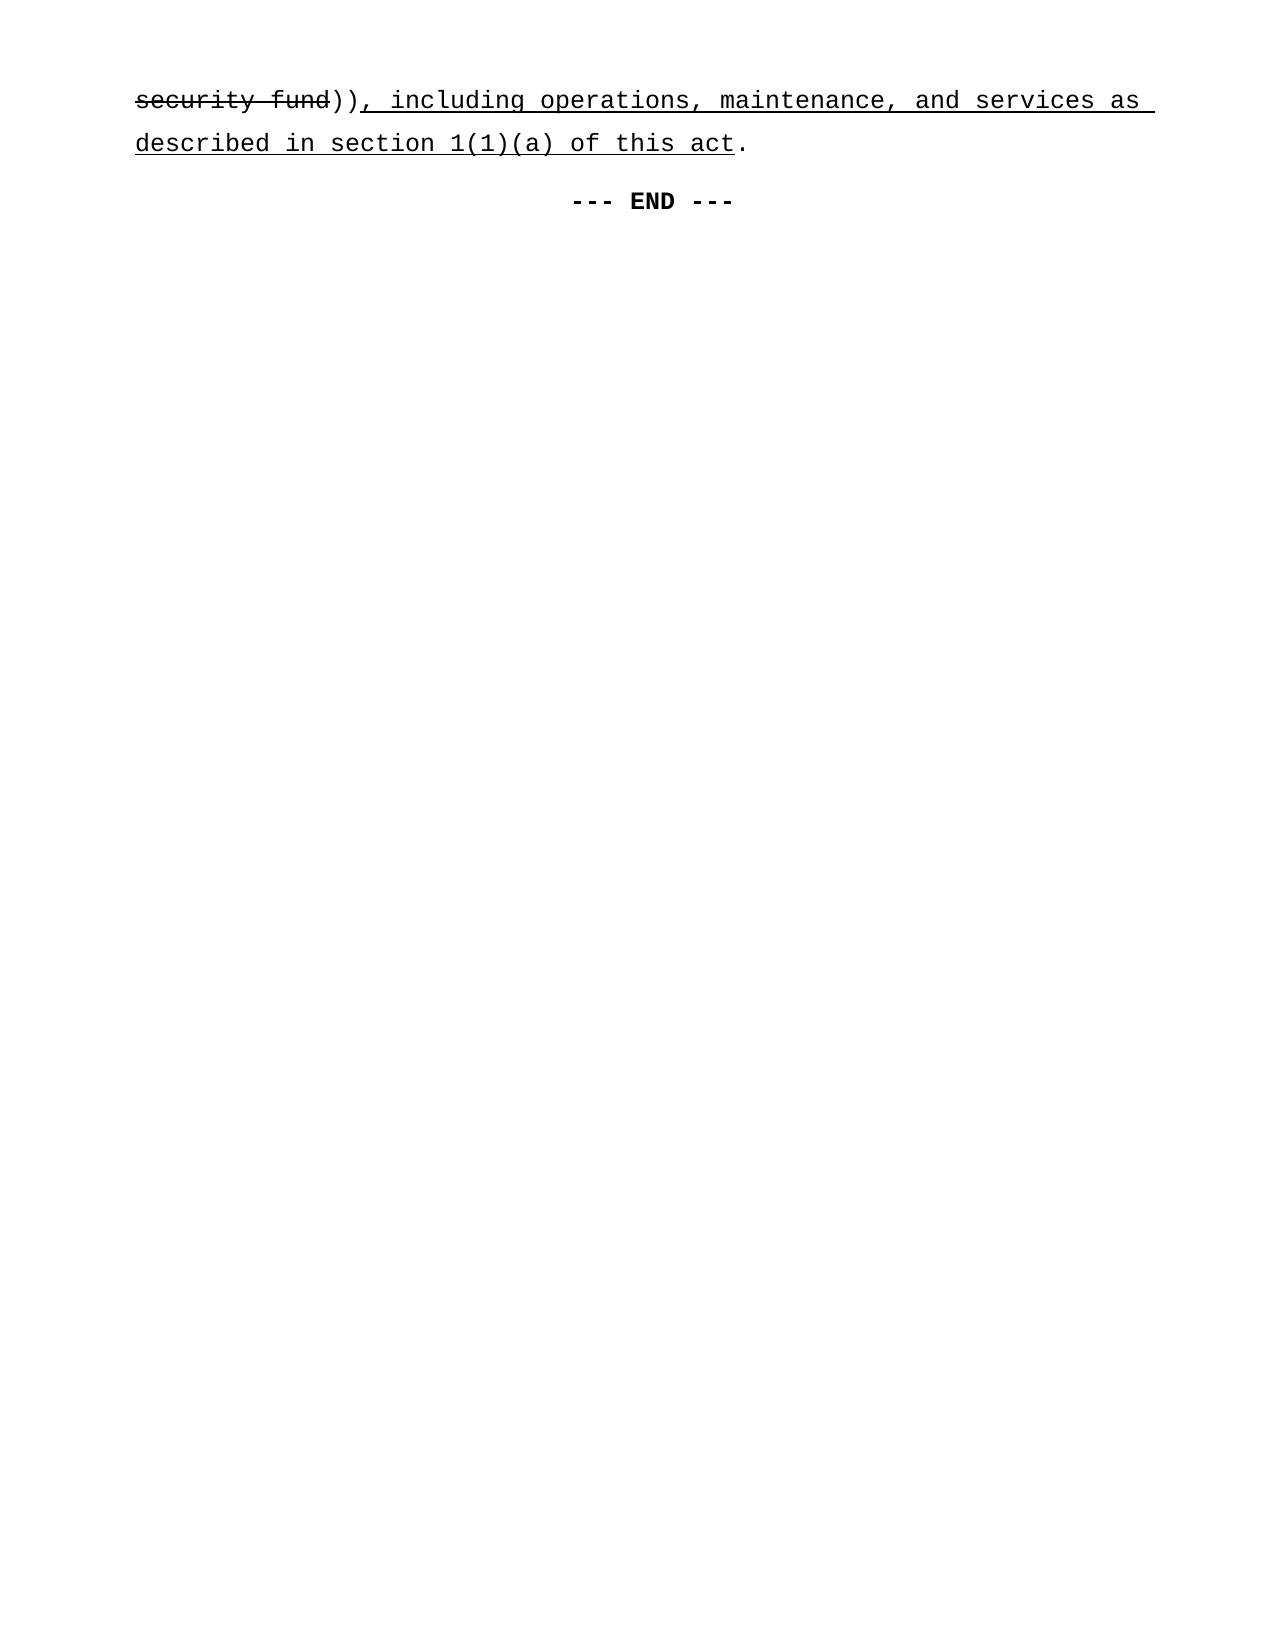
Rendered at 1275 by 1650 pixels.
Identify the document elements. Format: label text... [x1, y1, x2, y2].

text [135, 75, 1170, 160]
text --- END --- [135, 188, 1170, 217]
